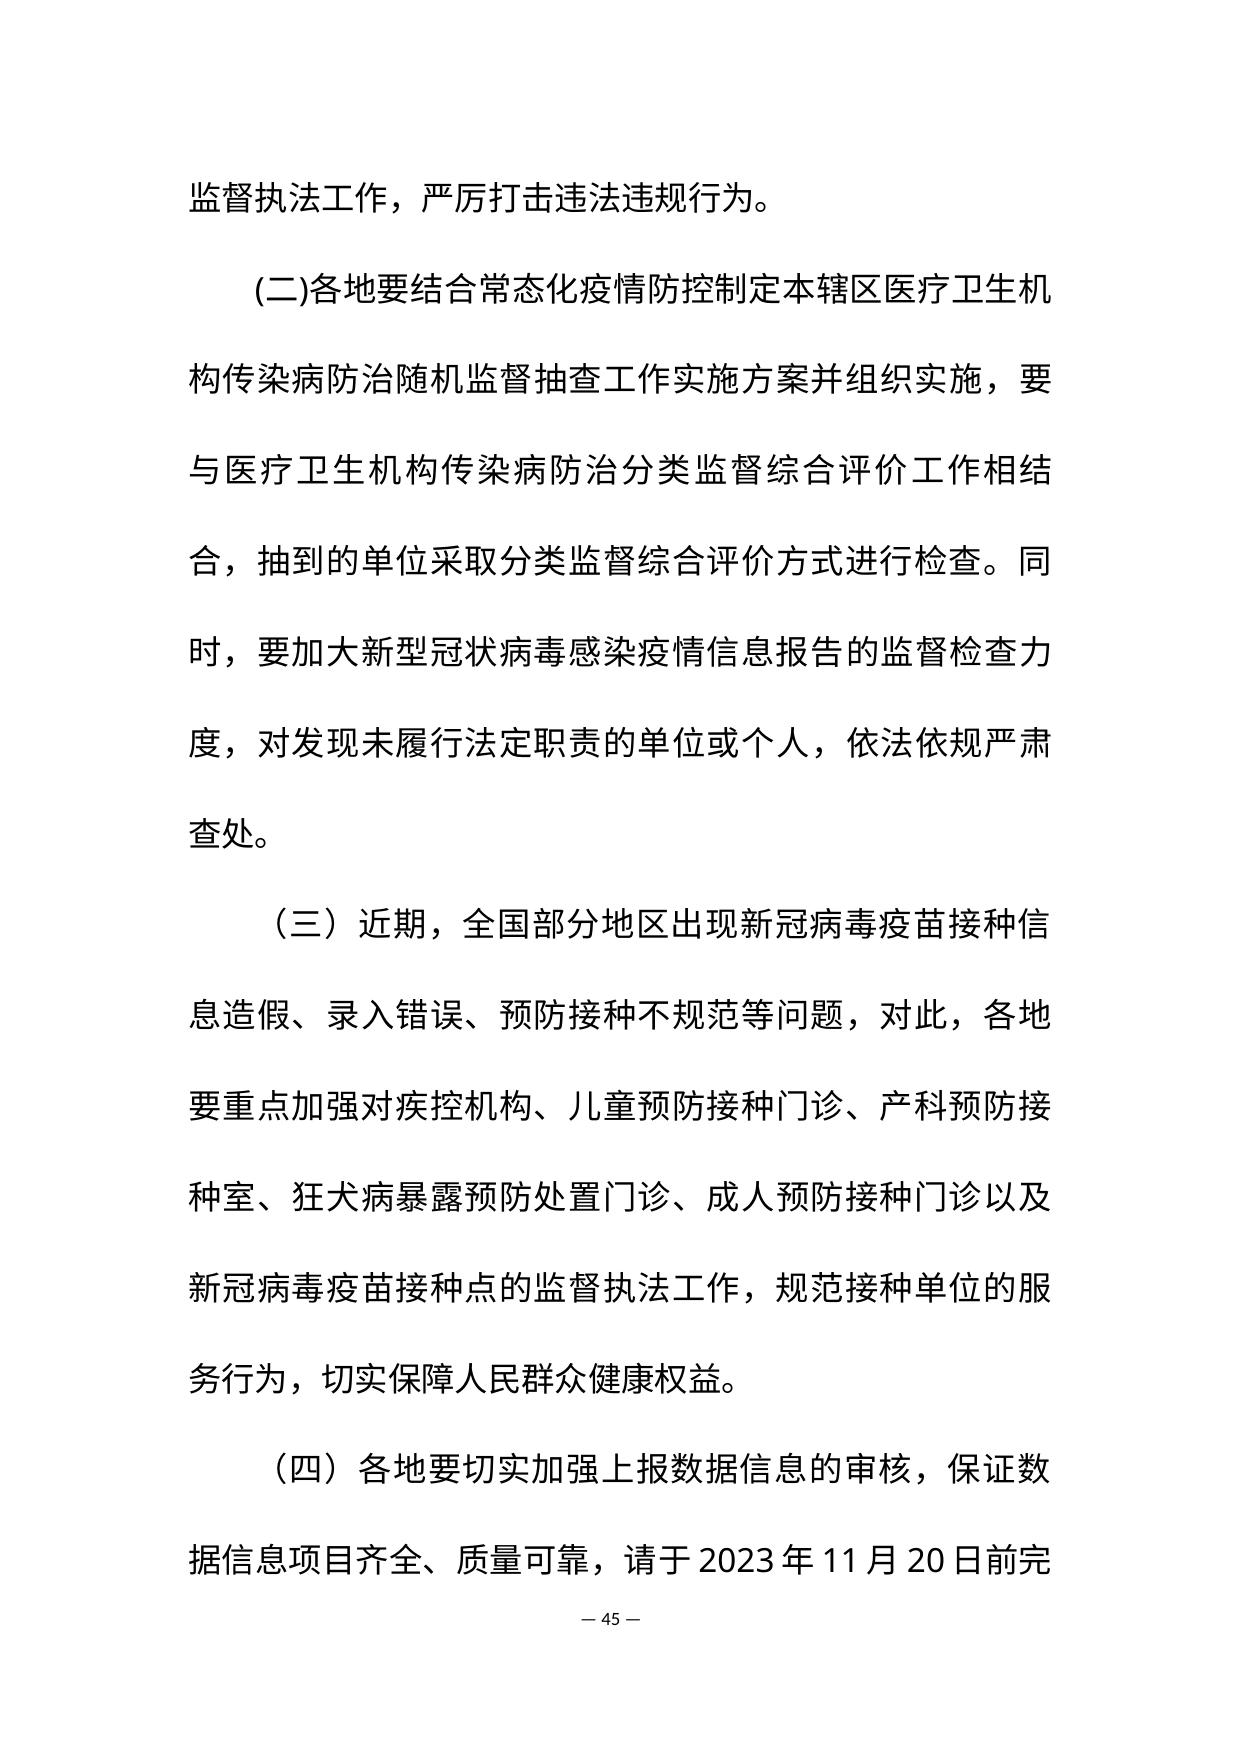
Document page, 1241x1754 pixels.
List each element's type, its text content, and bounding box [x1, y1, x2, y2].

text (二)各地要结合常态化疫情防控制定本辖区医疗卫生机构传染病防治随机监督抽查工作实施方案并组织实施，要与医疗卫生机构传染病防治分类监督综合评价工作相结合，抽到的单位采取分类监督综合评价方式进行检查。同时，要加大新型冠状病毒感染疫情信息报告的监督检查力度，对发现未履行法定职责的单位或个人，依法依规严肃查处。 [188, 241, 1052, 877]
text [188, 150, 1052, 241]
text （三）近期，全国部分地区出现新冠病毒疫苗接种信息造假、录入错误、预防接种不规范等问题，对此，各地要重点加强对疾控机构、儿童预防接种门诊、产科预防接种室、狂犬病暴露预防处置门诊、成人预防接种门诊以及新冠病毒疫苗接种点的监督执法工作，规范接种单位的服务行为，切实保障人民群众健康权益。 [188, 877, 1052, 1422]
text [188, 1422, 1052, 1604]
